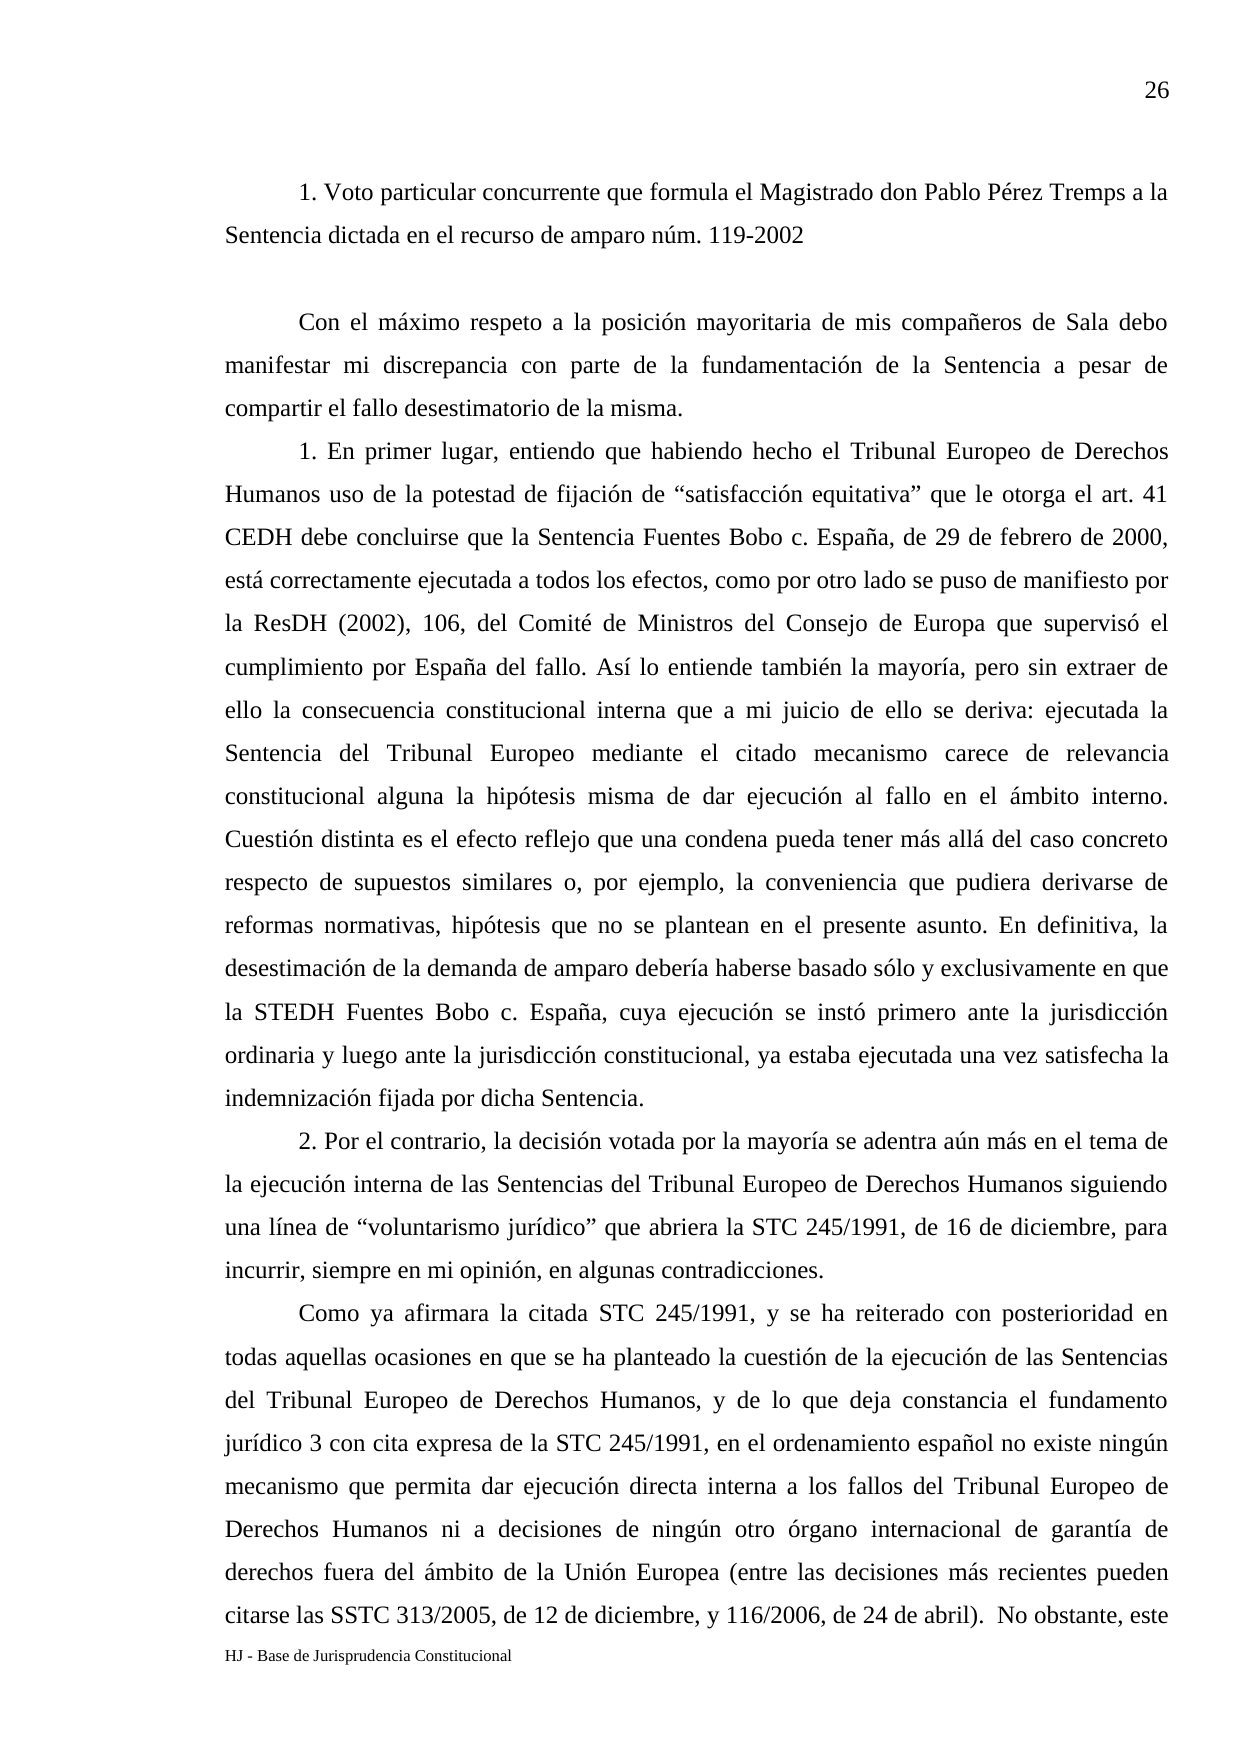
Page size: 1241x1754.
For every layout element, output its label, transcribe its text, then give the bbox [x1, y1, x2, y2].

text 1. En primer lugar, entiendo que habiendo hecho el Tribunal Europeo de Derechos Humanos uso de la potestad de fijación de “satisfacción equitativa” que le otorga el art. 41 CEDH debe concluirse que la Sentencia Fuentes Bobo c. España, de 29 de febrero de 2000, está correctamente ejecutada a todos los efectos, como por otro lado se puso de manifiesto por la ResDH (2002), 106, del Comité de Ministros del Consejo de Europa que supervisó el cumplimiento por España del fallo. Así lo entiende también la mayoría, pero sin extraer de ello la consecuencia constitucional interna que a mi juicio de ello se deriva: ejecutada la Sentencia del Tribunal Europeo mediante el citado mecanismo carece de relevancia constitucional alguna la hipótesis misma de dar ejecución al fallo en el ámbito interno. Cuestión distinta es el efecto reflejo que una condena pueda tener más allá del caso concreto respecto de supuestos similares o, por ejemplo, la conveniencia que pudiera derivarse de reformas normativas, hipótesis que no se plantean en el presente asunto. En definitiva, la desestimación de la demanda de amparo debería haberse basado sólo y exclusivamente en que la STEDH Fuentes Bobo c. España, cuya ejecución se instó primero ante la jurisdicción ordinaria y luego ante la jurisdicción constitucional, ya estaba ejecutada una vez satisfecha la indemnización fijada por dicha Sentencia. [224, 436, 1169, 1112]
text Con el máximo respeto a la posición mayoritaria de mis compañeros de Sala debo manifestar mi discrepancia con parte de la fundamentación de la Sentencia a pesar de compartir el fallo desestimatorio de la misma. [224, 307, 1169, 422]
text 1. Voto particular concurrente que formula el Magistrado don Pablo Pérez Tremps a la Sentencia dictada en el recurso de amparo núm. 119-2002 [224, 177, 1169, 249]
text 2. Por el contrario, la decisión votada por la mayoría se adentra aún más en el tema de la ejecución interna de las Sentencias del Tribunal Europeo de Derechos Humanos siguiendo una línea de “voluntarismo jurídico” que abriera la STC 245/1991, de 16 de diciembre, para incurrir, siempre en mi opinión, en algunas contradicciones. [224, 1126, 1169, 1284]
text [224, 1298, 1169, 1629]
